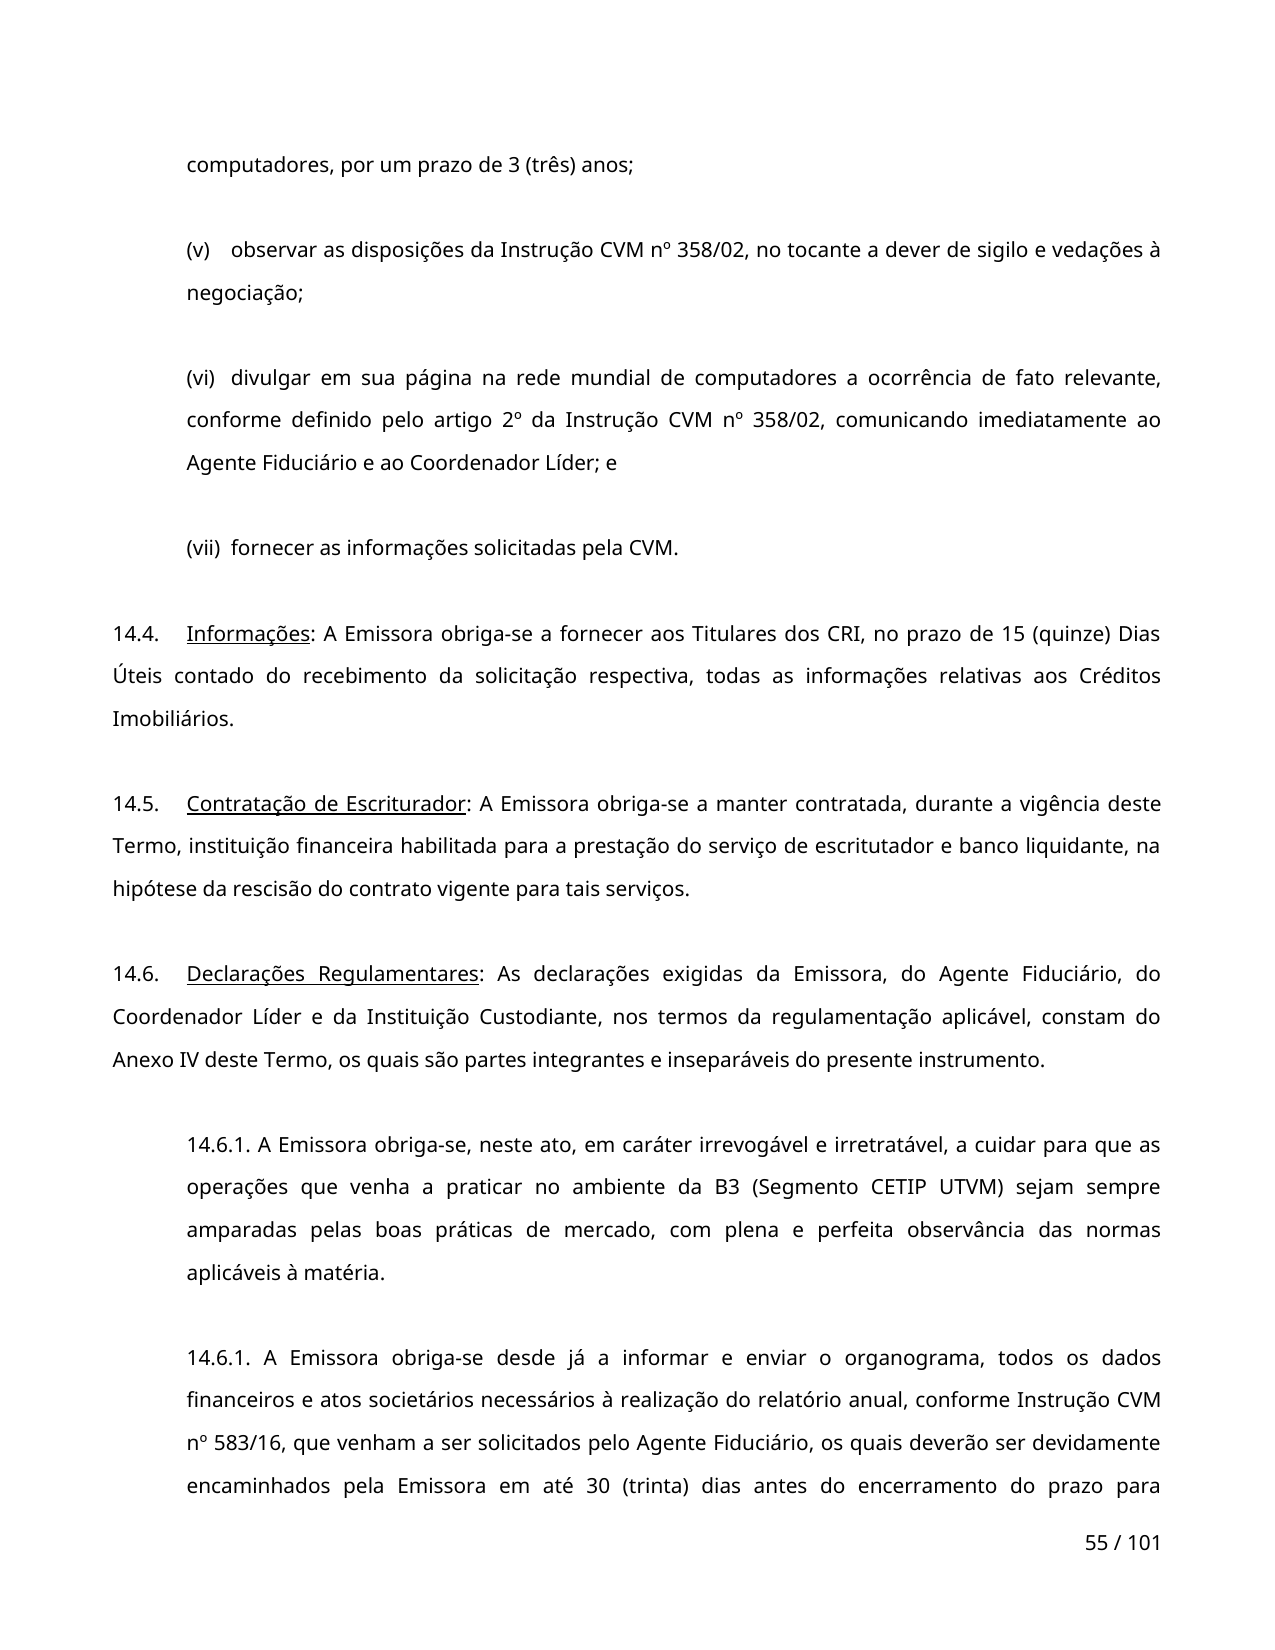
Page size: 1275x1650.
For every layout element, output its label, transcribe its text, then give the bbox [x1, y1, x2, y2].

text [186, 1343, 1162, 1499]
text 14.6. Declarações Regulamentares: As declarações exigidas da Emissora, do Agente Fiduciário, do Coordenador Líder e da Instituição Custodiante, nos termos da regulamentação aplicável, constam do Anexo IV deste Termo, os quais são partes integrantes e inseparáveis do presente instrumento. [112, 959, 1162, 1073]
list divulgar em sua página na rede mundial de computadores a ocorrência de fato relevante, conforme definido pelo artigo 2º da Instrução CVM nº 358/02, comunicando imediatamente ao Agente Fiduciário e ao Coordenador Líder; e [186, 363, 1162, 477]
list fornecer as informações solicitadas pela CVM. [186, 533, 1162, 562]
list observar as disposições da Instrução CVM nº 358/02, no tocante a dever de sigilo e vedações à negociação; [186, 235, 1162, 306]
text 14.4. Informações: A Emissora obriga-se a fornecer aos Titulares dos CRI, no prazo de 15 (quinze) Dias Úteis contado do recebimento da solicitação respectiva, todas as informações relativas aos Créditos Imobiliários. [112, 619, 1162, 732]
text 14.6.1. A Emissora obriga-se, neste ato, em caráter irrevogável e irretratável, a cuidar para que as operações que venha a praticar no ambiente da B3 (Segmento CETIP UTVM) sejam sempre amparadas pelas boas práticas de mercado, com plena e perfeita observância das normas aplicáveis à matéria. [186, 1130, 1162, 1286]
text 14.5. Contratação de Escriturador: A Emissora obriga-se a manter contratada, durante a vigência deste Termo, instituição financeira habilitada para a prestação do serviço de escritutador e banco liquidante, na hipótese da rescisão do contrato vigente para tais serviços. [112, 789, 1162, 903]
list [186, 150, 1162, 178]
